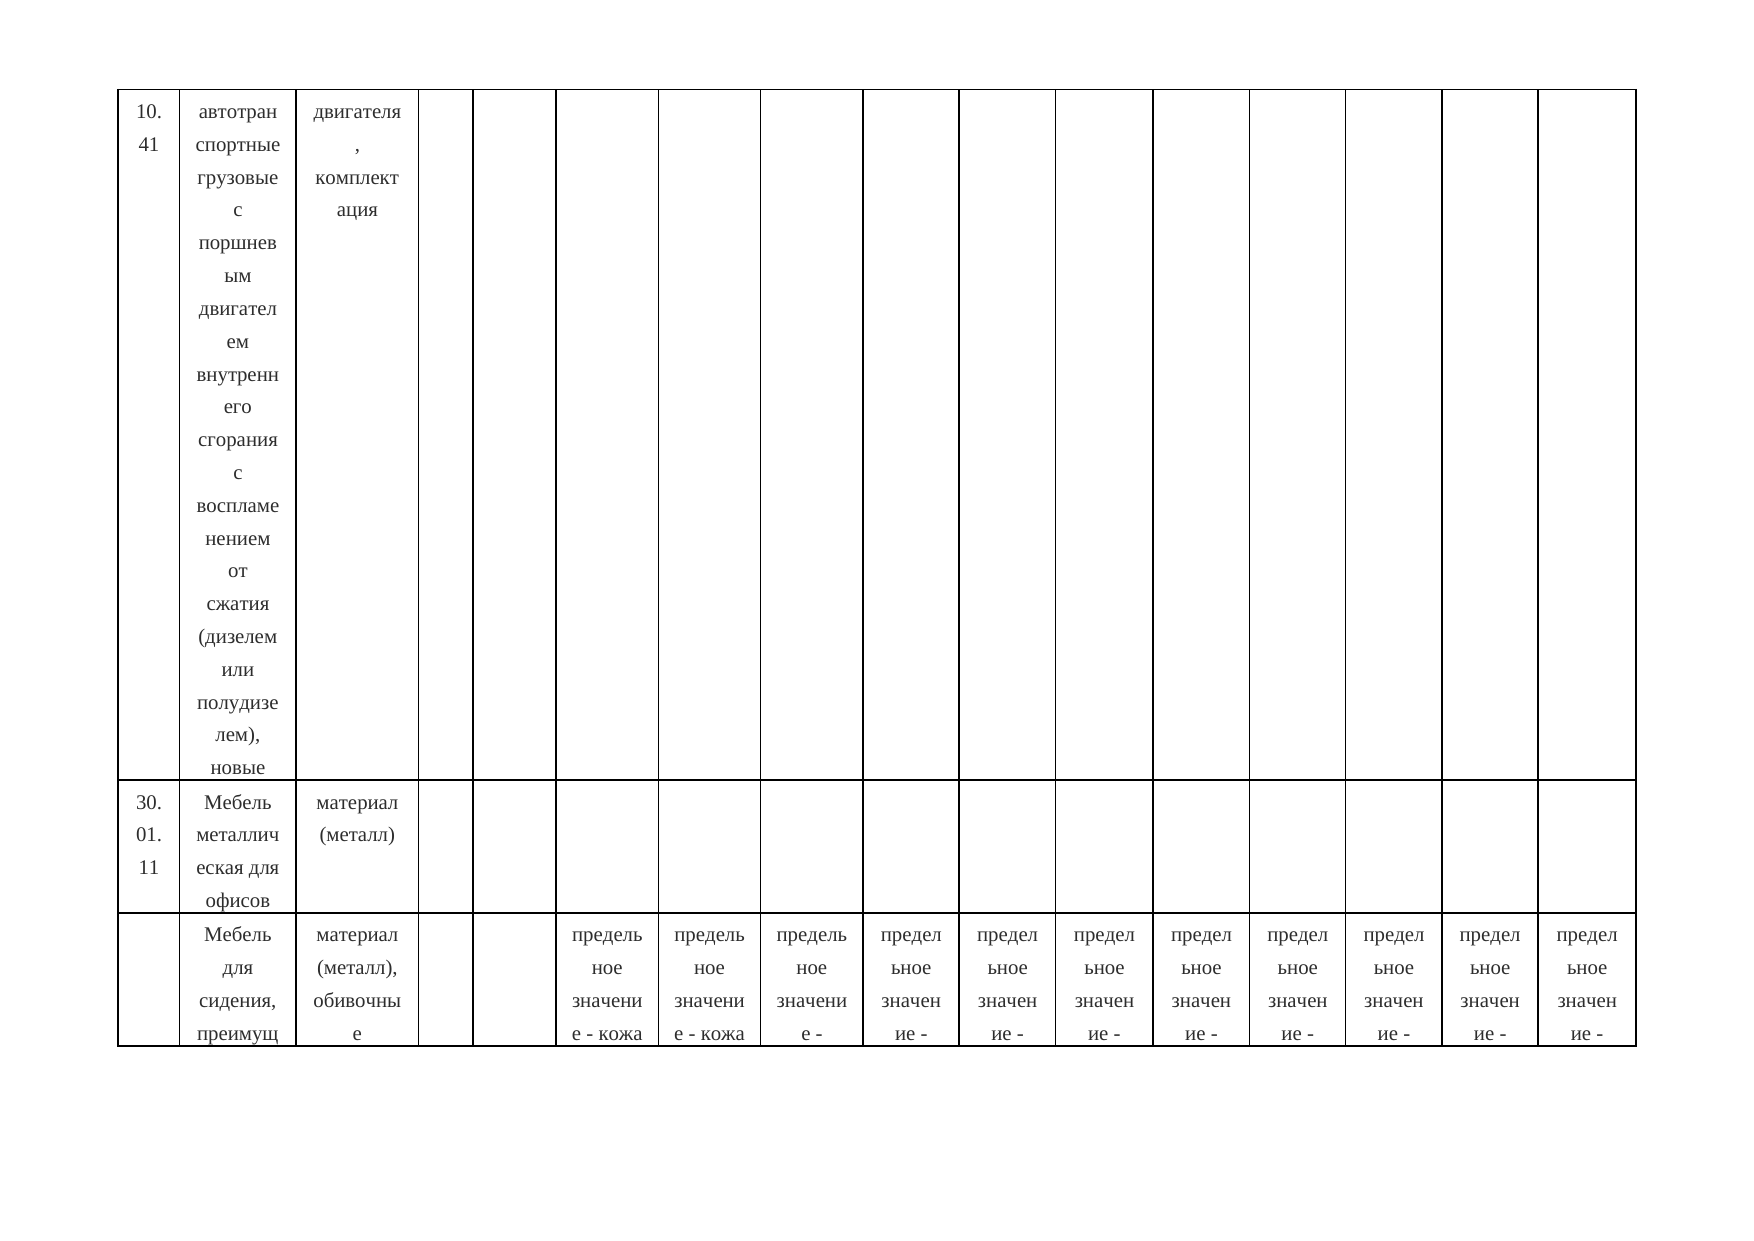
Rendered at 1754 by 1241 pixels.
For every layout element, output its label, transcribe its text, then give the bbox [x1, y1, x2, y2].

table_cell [297, 914, 418, 1045]
table_cell [557, 781, 658, 912]
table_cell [864, 914, 958, 1045]
table_cell Мебель металлическая для офисов [180, 781, 295, 912]
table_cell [1056, 914, 1152, 1045]
table_cell [659, 781, 760, 912]
table_cell [1346, 90, 1441, 779]
table_cell [1443, 781, 1537, 912]
table_cell [761, 781, 862, 912]
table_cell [180, 90, 295, 779]
table_cell [1539, 90, 1635, 779]
table_cell [419, 914, 472, 1045]
table_cell [419, 781, 472, 912]
table_cell 30.01.11 [119, 781, 179, 912]
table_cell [297, 90, 418, 779]
table_cell [1056, 781, 1152, 912]
table_cell [474, 90, 555, 779]
table_cell [1443, 90, 1537, 779]
table_cell [1154, 781, 1249, 912]
table_cell [960, 90, 1055, 779]
table_cell [1154, 90, 1249, 779]
table_cell [659, 90, 760, 779]
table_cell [1250, 914, 1345, 1045]
table_cell [1539, 781, 1635, 912]
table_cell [557, 914, 658, 1045]
table_cell [474, 781, 555, 912]
table_cell материал (металл) [297, 781, 418, 912]
table_cell 29.10.41 [119, 90, 179, 779]
table_cell [1250, 781, 1345, 912]
table_cell [419, 90, 472, 779]
table_cell [474, 914, 555, 1045]
table_cell [960, 781, 1055, 912]
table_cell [761, 914, 862, 1045]
table_cell [1346, 781, 1441, 912]
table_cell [180, 914, 295, 1045]
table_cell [1154, 914, 1249, 1045]
table_cell [1056, 90, 1152, 779]
table_cell [1250, 90, 1345, 779]
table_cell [1539, 914, 1635, 1045]
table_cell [1346, 914, 1441, 1045]
table_cell [557, 90, 658, 779]
table_cell [119, 914, 179, 1045]
table_cell [864, 90, 958, 779]
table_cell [960, 914, 1055, 1045]
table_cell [659, 914, 760, 1045]
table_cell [1443, 914, 1537, 1045]
table_cell [761, 90, 862, 779]
table_cell [864, 781, 958, 912]
